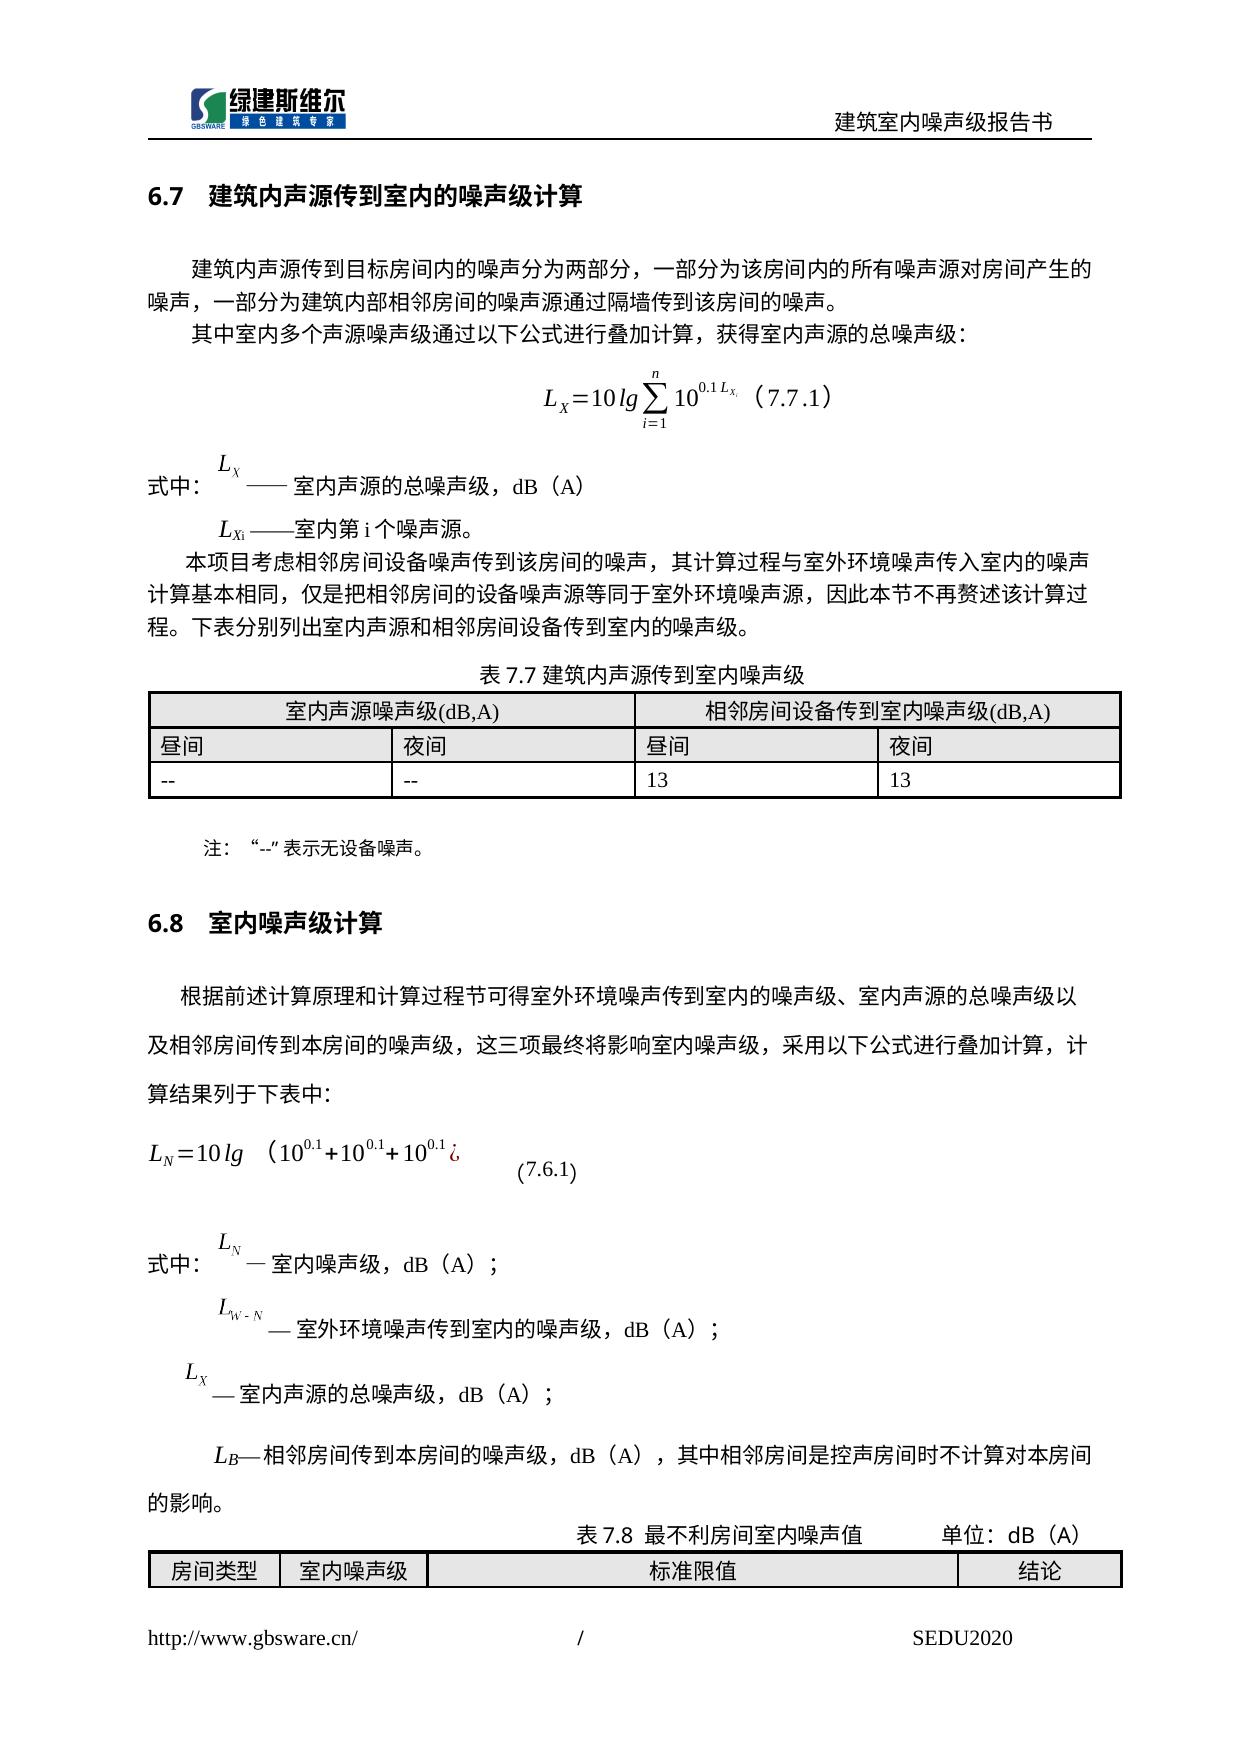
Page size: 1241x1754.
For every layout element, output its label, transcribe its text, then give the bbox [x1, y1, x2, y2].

table_cell 夜间 [393, 729, 634, 761]
text （7.6.1） [148, 1124, 1092, 1189]
text — 室内声源的总噪声级，dB（A）； [148, 1355, 1092, 1420]
text 其中室内多个声源噪声级通过以下公式进行叠加计算，获得室内声源的总噪声级： [148, 317, 1092, 349]
table_header 房间类型 [151, 1554, 279, 1586]
text 表7.8 最不利房间室内噪声值 单位：dB（A） [148, 1518, 1092, 1550]
text 式中：— 室内噪声级，dB（A）； [148, 1225, 1092, 1290]
table_header 标准限值 [429, 1554, 957, 1586]
table_cell 13 [879, 763, 1119, 796]
text 建筑内声源传到目标房间内的噪声分为两部分，一部分为该房间内的所有噪声源对房间产生的噪声，一部分为建筑内部相邻房间的噪声源通过隔墙传到该房间的噪声。 [148, 252, 1092, 317]
text 本项目考虑相邻房间设备噪声传到该房间的噪声，其计算过程与室外环境噪声传入室内的噪声计算基本相同，仅是把相邻房间的设备噪声源等同于室外环境噪声源，因此本节不再赘述该计算过程。下表分别列出室内声源和相邻房间设备传到室内的噪声级。 [148, 544, 1092, 642]
table_header 相邻房间设备传到室内噪声级(dB,A) [636, 694, 1119, 726]
table_cell 13 [636, 763, 877, 796]
table_header 室内声源噪声级(dB,A) [151, 694, 634, 726]
table_header 室内噪声级 [281, 1554, 426, 1586]
table_cell -- [151, 763, 391, 796]
table_header 结论 [959, 1554, 1120, 1586]
table_cell 夜间 [879, 729, 1119, 761]
table_cell 昼间 [151, 729, 391, 761]
text LB— 相邻房间传到本房间的噪声级，dB（A），其中相邻房间是控声房间时不计算对本房间的影响。 [148, 1420, 1092, 1518]
text 根据前述计算原理和计算过程节可得室外环境噪声传到室内的噪声级、室内声源的总噪声级以及相邻房间传到本房间的噪声级，这三项最终将影响室内噪声级，采用以下公式进行叠加计算，计算结果列于下表中： [148, 979, 1092, 1109]
text 注：“--” 表示无设备噪声。 [148, 831, 1092, 864]
text 表7.7 建筑内声源传到室内噪声级 [148, 658, 1092, 691]
picture [187, 88, 347, 130]
table_cell -- [393, 763, 634, 796]
subtitle 室内噪声级计算 [148, 889, 1092, 954]
table_cell 昼间 [636, 729, 877, 761]
text — 室外环境噪声传到室内的噪声级，dB（A）； [148, 1290, 1092, 1355]
text 式中：—— 室内声源的总噪声级，dB（A） [148, 447, 1092, 512]
subtitle 建筑内声源传到室内的噪声级计算 [148, 162, 1092, 227]
text LXi ——室内第i个噪声源。 [148, 512, 1092, 544]
